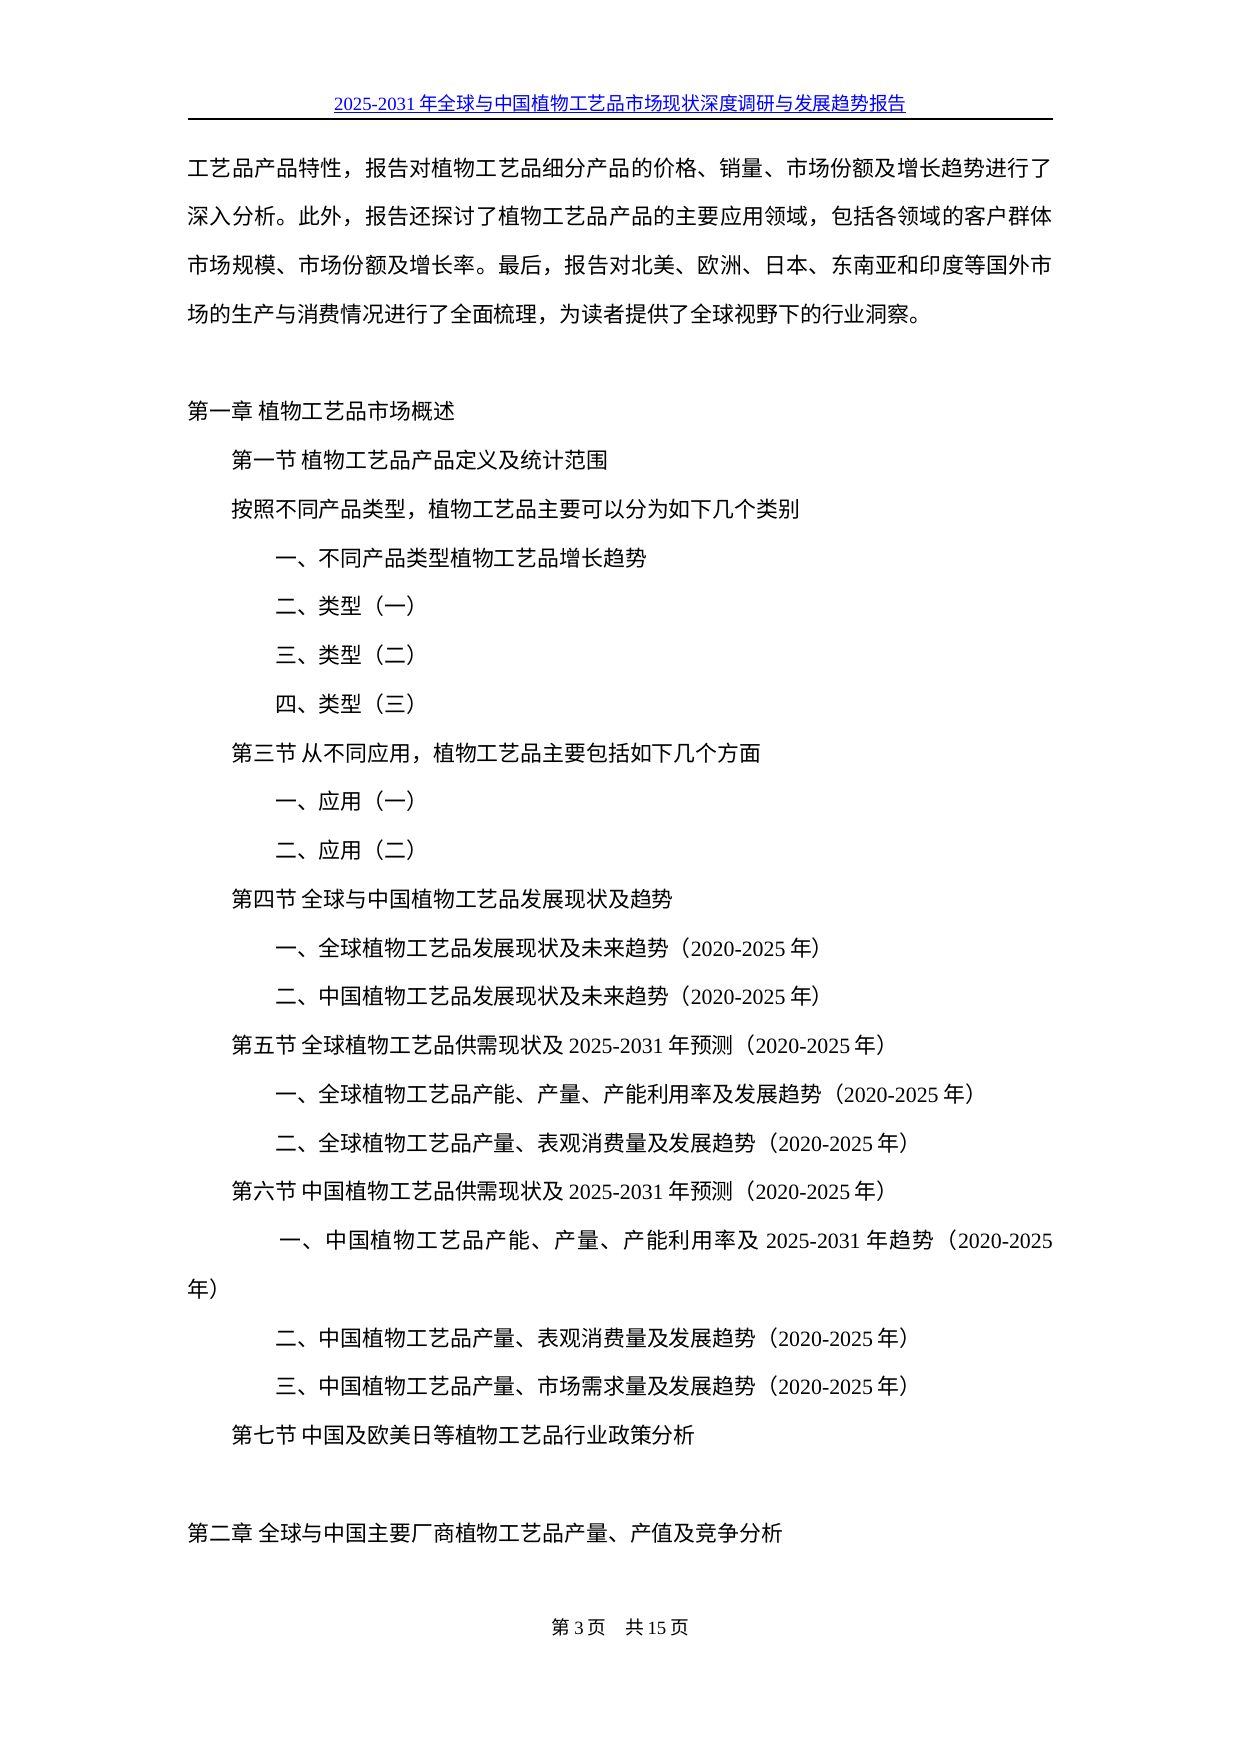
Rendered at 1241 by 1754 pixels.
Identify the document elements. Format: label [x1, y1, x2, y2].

text [187, 150, 1053, 1548]
